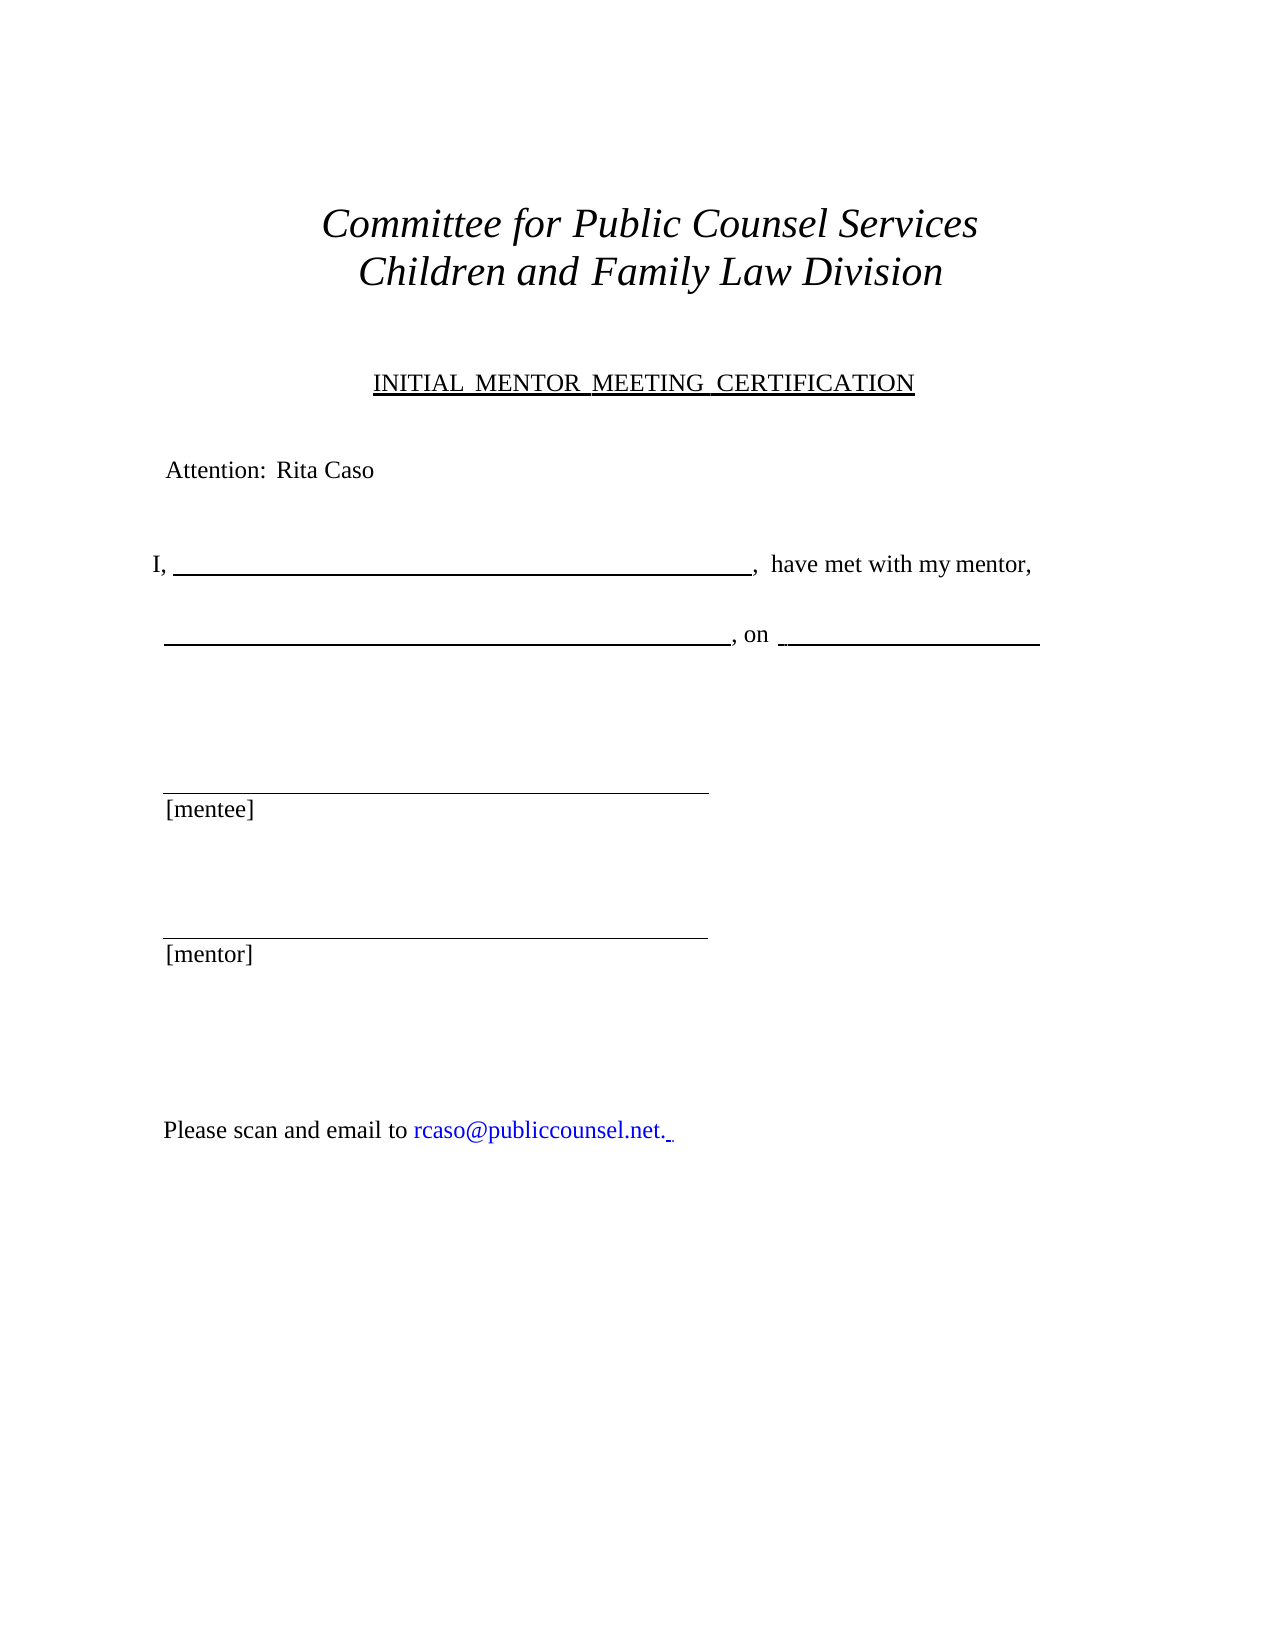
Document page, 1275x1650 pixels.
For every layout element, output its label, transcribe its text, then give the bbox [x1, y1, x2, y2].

text [mentor] [166, 939, 1098, 968]
text INITIAL MENTOR MEETING CERTIFICATION Attention: Rita Caso [165, 368, 926, 483]
text Committee for Public Counsel Services [314, 198, 986, 246]
text [mentee] [166, 794, 1098, 822]
text , on [164, 619, 1098, 648]
text Please scan and email to rcaso@publiccounsel.net. [163, 1115, 1098, 1144]
text I, , have met with my mentor, [152, 549, 1069, 578]
text Children and Family Law Division [345, 246, 956, 294]
